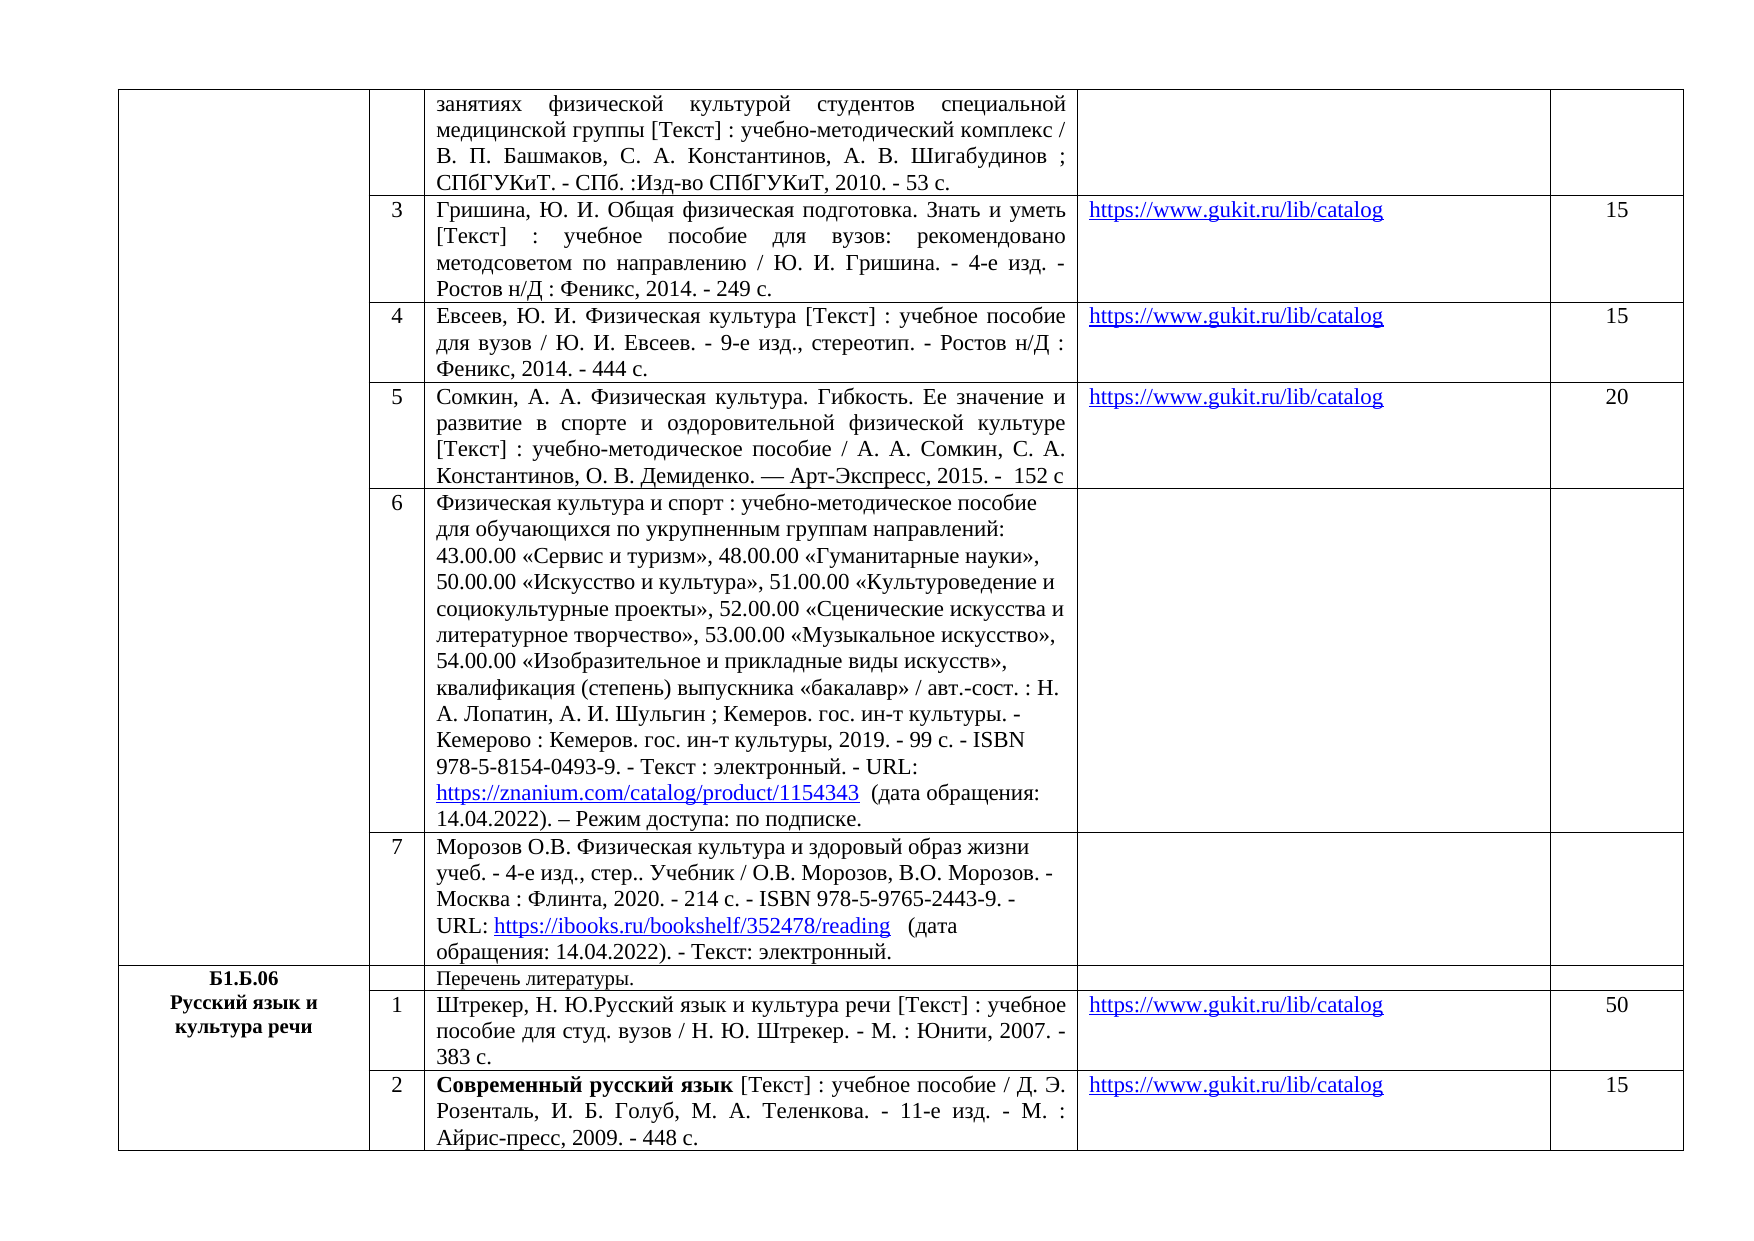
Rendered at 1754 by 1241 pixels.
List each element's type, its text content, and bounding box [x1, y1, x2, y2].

table_cell https://www.gukit.ru/lib/catalog [1078, 303, 1550, 382]
table_cell Физическая культура и спорт : учебно-методическое пособие для обучающихся по укрупненным группам направлений: 43.00.00 «Сервис и туризм», 48.00.00 «Гуманитарные науки», 50.00.00 «Искусство и культура», 51.00.00 «Культуроведение и социокультурные проекты», 52.00.00 «Сценические искусства и литературное творчество», 53.00.00 «Музыкальное искусство», 54.00.00 «Изобразительное и прикладные виды искусств», квалификация (степень) выпускника «бакалавр» / авт.-сост. : Н. А. Лопатин, А. И. Шульгин ; Кемеров. гос. ин-т культуры. - Кемерово : Кемеров. гос. ин-т культуры, 2019. - 99 с. - ISBN 978-5-8154-0493-9. - Текст : электронный. - URL: https://znanium.com/catalog/product/1154343 (дата обращения: 14.04.2022). – Режим доступа: по подписке. [425, 489, 1077, 832]
table_cell Штрекер, Н. Ю.Русский язык и культура речи [Текст] : учебное пособие для студ. вузов / Н. Ю. Штрекер. - М. : Юнити, 2007. - 383 с. [425, 991, 1077, 1070]
table_cell Гришина, Ю. И. Общая физическая подготовка. Знать и уметь [Текст] : учебное пособие для вузов: рекомендовано методсоветом по направлению / Ю. И. Гришина. - 4-е изд. - Ростов н/Д : Феникс, 2014. - 249 с. [425, 196, 1077, 302]
table_cell [1551, 489, 1683, 832]
table_cell 1 [370, 991, 424, 1070]
table_cell 20 [1551, 383, 1683, 488]
table_cell https://www.gukit.ru/lib/catalog [1078, 196, 1550, 302]
table_cell 3 [370, 196, 424, 302]
table_cell [1078, 489, 1550, 832]
table_cell [1078, 966, 1550, 990]
table_cell 7 [370, 833, 424, 964]
table_cell [1551, 833, 1683, 964]
table_cell 10 [1551, 90, 1683, 195]
table_cell 6 [370, 489, 424, 832]
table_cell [1078, 1071, 1550, 1150]
table_cell 15 [1551, 196, 1683, 302]
table_cell 2 [370, 1071, 424, 1150]
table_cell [1078, 90, 1550, 195]
table_cell https://www.gukit.ru/lib/catalog [1078, 991, 1550, 1070]
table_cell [425, 90, 1077, 195]
table_cell 50 [1551, 991, 1683, 1070]
table_cell Современный русский язык [Текст] : учебное пособие / Д. Э. Розенталь, И. Б. Голуб, М. А. Теленкова. - 11-е изд. - М. : Айрис-пресс, 2009. - 448 с. [425, 1071, 1077, 1150]
table_cell 2 [370, 90, 424, 195]
table_cell 5 [370, 383, 424, 488]
table_cell Б1.Б.06 Русский язык и культура речи [119, 966, 369, 1150]
table_cell 4 [370, 303, 424, 382]
table_cell [370, 966, 424, 990]
table_cell Сомкин, А. А. Физическая культура. Гибкость. Ее значение и развитие в спорте и оздоровительной физической культуре [Текст] : учебно-методическое пособие / А. А. Сомкин, С. А. Константинов, О. В. Демиденко. — Арт-Экспресс, 2015. - 152 с [425, 383, 1077, 488]
table_cell [1551, 966, 1683, 990]
table_cell https://www.gukit.ru/lib/catalog [1078, 383, 1550, 488]
table_cell Перечень литературы. [425, 966, 1077, 990]
table_cell [1078, 833, 1550, 964]
table_cell Евсеев, Ю. И. Физическая культура [Текст] : учебное пособие для вузов / Ю. И. Евсеев. - 9-е изд., стереотип. - Ростов н/Д : Феникс, 2014. - 444 с. [425, 303, 1077, 382]
table_cell 15 [1551, 1071, 1683, 1150]
table_cell Морозов О.В. Физическая культура и здоровый образ жизни учеб. - 4-е изд., стер.. Учебник / О.В. Морозов, В.О. Морозов. - Москва : Флинта, 2020. - 214 с. - ISBN 978-5-9765-2443-9. - URL: https://ibooks.ru/bookshelf/352478/reading (дата обращения: 14.04.2022). - Текст: электронный. [425, 833, 1077, 964]
table_cell 15 [1551, 303, 1683, 382]
